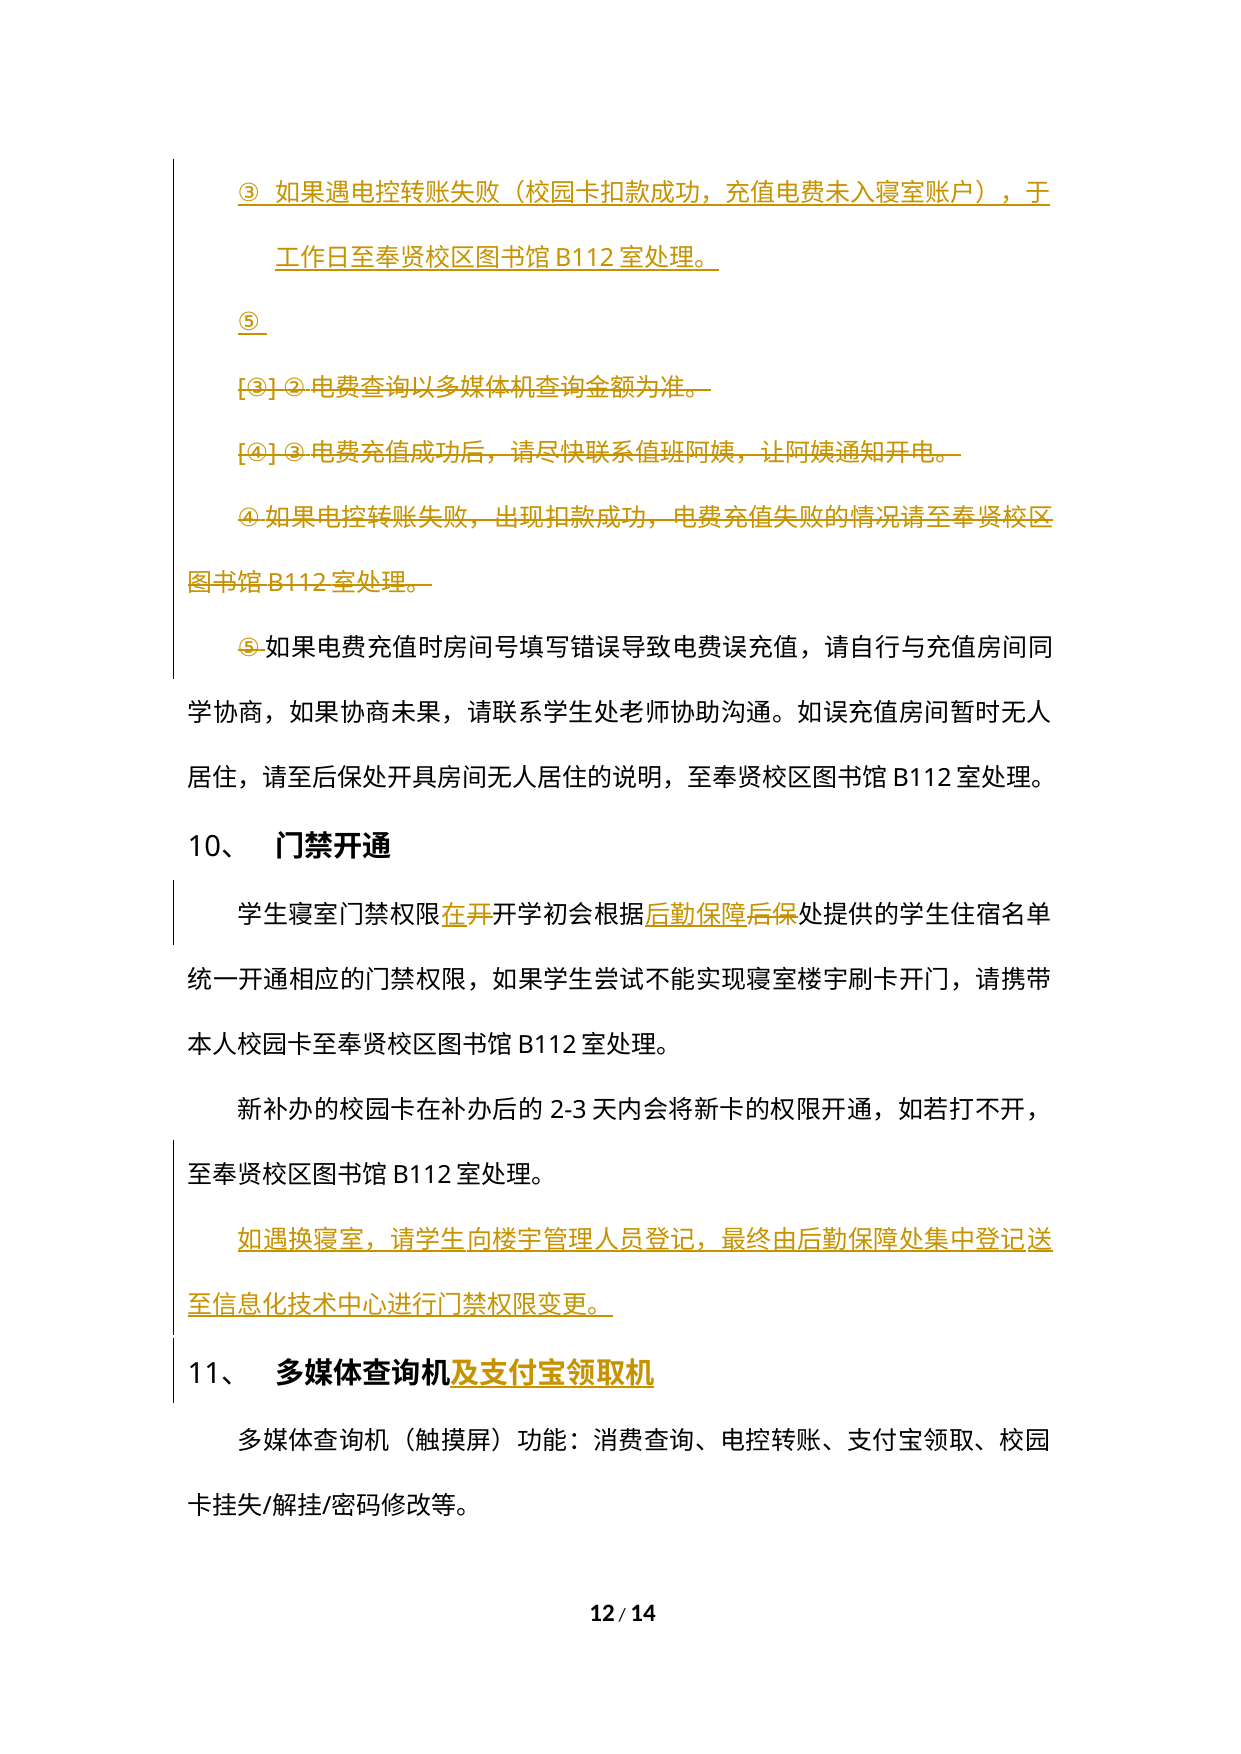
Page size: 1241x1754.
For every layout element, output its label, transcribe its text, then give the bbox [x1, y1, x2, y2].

subtitle 门禁开通 [187, 812, 1053, 877]
text 如果电费充值时房间号填写错误导致电费误充值，请自行与充值房间同学协商，如果协商未果，请联系学生处老师协助沟通。如误充值房间暂时无人居住，请至后保处开具房间无人居住的说明，至奉贤校区图书馆B112室处理。 [187, 613, 1053, 808]
subtitle 多媒体查询机 [187, 1338, 1053, 1403]
text 学生寝室门禁权限开学初会根据处提供的学生住宿名单统一开通相应的门禁权限，如果学生尝试不能实现寝室楼宇刷卡开门，请携带本人校园卡至奉贤校区图书馆B112室处理。 [187, 880, 1053, 1075]
text 多媒体查询机（触摸屏）功能：消费查询、电控转账、支付宝领取、校园卡挂失/解挂/密码修改等。 [187, 1406, 1053, 1536]
text 新补办的校园卡在补办后的2-3天内会将新卡的权限开通，如若打不开，至奉贤校区图书馆B112室处理。 [187, 1075, 1053, 1205]
